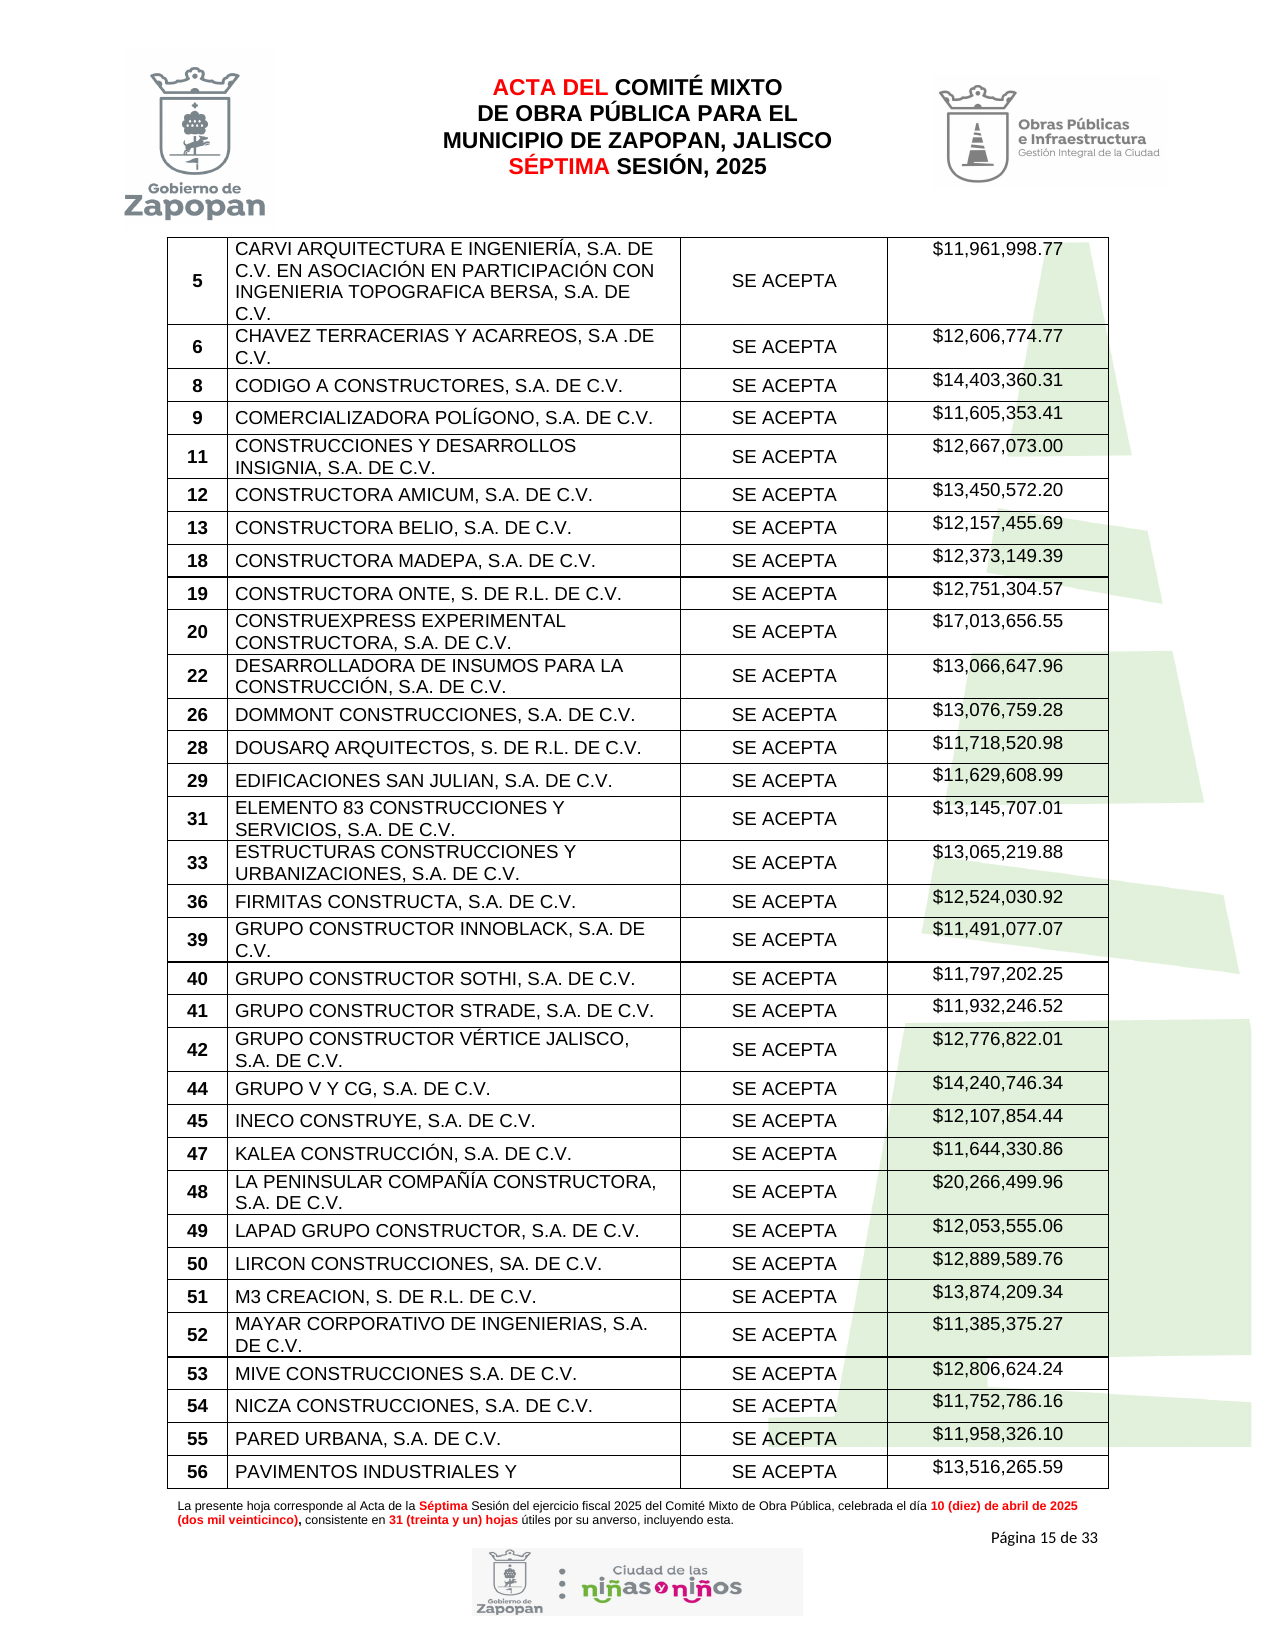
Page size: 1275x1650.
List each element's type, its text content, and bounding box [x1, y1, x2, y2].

table_cell LAPAD GRUPO CONSTRUCTOR, S.A. DE C.V. [228, 1215, 680, 1247]
table_cell 8 [168, 369, 227, 401]
table_cell $13,874,209.34 [888, 1280, 1108, 1312]
table_cell SE ACEPTA [681, 1456, 887, 1488]
table_cell 40 [168, 963, 227, 994]
table_cell 42 [168, 1028, 227, 1071]
table_cell 18 [168, 545, 227, 576]
table_cell INECO CONSTRUYE, S.A. DE C.V. [228, 1105, 680, 1137]
table_cell $12,524,030.92 [888, 885, 1108, 917]
picture [1109, 236, 1252, 1447]
table_cell $17,013,656.55 [888, 610, 1108, 653]
table_cell $14,240,746.34 [888, 1072, 1108, 1104]
table_cell $12,751,304.57 [888, 578, 1108, 609]
table_cell $11,797,202.25 [888, 963, 1108, 994]
table_cell $13,065,219.88 [888, 841, 1108, 884]
table_cell $11,605,353.41 [888, 402, 1108, 434]
table_cell SE ACEPTA [681, 1248, 887, 1279]
table_cell SE ACEPTA [681, 655, 887, 698]
table_cell GRUPO CONSTRUCTOR VÉRTICE JALISCO, S.A. DE C.V. [228, 1028, 680, 1071]
table_cell SE ACEPTA [681, 578, 887, 609]
table_cell $12,667,073.00 [888, 435, 1108, 478]
table_cell SE ACEPTA [681, 995, 887, 1027]
table_cell CHAVEZ TERRACERIAS Y ACARREOS, S.A .DE C.V. [228, 325, 680, 368]
table_cell ELEMENTO 83 CONSTRUCCIONES Y SERVICIOS, S.A. DE C.V. [228, 797, 680, 840]
table_cell CONSTRUCTORA AMICUM, S.A. DE C.V. [228, 479, 680, 511]
table_cell $12,606,774.77 [888, 325, 1108, 368]
table_cell 51 [168, 1280, 227, 1312]
table_cell SE ACEPTA [681, 1105, 887, 1137]
table_cell SE ACEPTA [681, 325, 887, 368]
table_cell CONSTRUCTORA ONTE, S. DE R.L. DE C.V. [228, 578, 680, 609]
table_cell 5 [168, 238, 227, 324]
table_cell SE ACEPTA [681, 512, 887, 544]
table_cell SE ACEPTA [681, 1390, 887, 1422]
table_cell SE ACEPTA [681, 1358, 887, 1389]
table_cell 6 [168, 325, 227, 368]
table_cell 53 [168, 1358, 227, 1389]
table_cell 11 [168, 435, 227, 478]
table_cell SE ACEPTA [681, 238, 887, 324]
table_cell 19 [168, 578, 227, 609]
table_cell 36 [168, 885, 227, 917]
table_cell $12,889,589.76 [888, 1248, 1108, 1279]
table_cell FIRMITAS CONSTRUCTA, S.A. DE C.V. [228, 885, 680, 917]
table_cell 56 [168, 1456, 227, 1488]
table_cell $12,157,455.69 [888, 512, 1108, 544]
table_cell 9 [168, 402, 227, 434]
table_cell ESTRUCTURAS CONSTRUCCIONES Y URBANIZACIONES, S.A. DE C.V. [228, 841, 680, 884]
picture [123, 46, 278, 230]
table_cell GRUPO CONSTRUCTOR SOTHI, S.A. DE C.V. [228, 963, 680, 994]
table_cell PARED URBANA, S.A. DE C.V. [228, 1423, 680, 1455]
table_cell EDIFICACIONES SAN JULIAN, S.A. DE C.V. [228, 764, 680, 796]
table_cell 50 [168, 1248, 227, 1279]
table_cell SE ACEPTA [681, 841, 887, 884]
table_cell $11,718,520.98 [888, 731, 1108, 763]
table_cell KALEA CONSTRUCCIÓN, S.A. DE C.V. [228, 1138, 680, 1169]
table_cell SE ACEPTA [681, 963, 887, 994]
table_cell 54 [168, 1390, 227, 1422]
table_cell SE ACEPTA [681, 610, 887, 653]
table_cell $12,806,624.24 [888, 1358, 1108, 1389]
table_cell M3 CREACION, S. DE R.L. DE C.V. [228, 1280, 680, 1312]
table_cell PAVIMENTOS INDUSTRIALES Y URBANIZACIONES, S.A. DE C.V. [228, 1456, 680, 1488]
table_cell SE ACEPTA [681, 699, 887, 730]
table_cell 12 [168, 479, 227, 511]
table_cell $13,076,759.28 [888, 699, 1108, 730]
table_cell GRUPO V Y CG, S.A. DE C.V. [228, 1072, 680, 1104]
table_cell GRUPO CONSTRUCTOR INNOBLACK, S.A. DE C.V. [228, 918, 680, 961]
table_cell $12,373,149.39 [888, 545, 1108, 576]
table_cell NICZA CONSTRUCCIONES, S.A. DE C.V. [228, 1390, 680, 1422]
table_cell GRUPO CONSTRUCTOR STRADE, S.A. DE C.V. [228, 995, 680, 1027]
table_cell $12,053,555.06 [888, 1215, 1108, 1247]
table_cell 31 [168, 797, 227, 840]
table_cell $11,629,608.99 [888, 764, 1108, 796]
table_cell CONSTRUCTORA BELIO, S.A. DE C.V. [228, 512, 680, 544]
table_cell 45 [168, 1105, 227, 1137]
table_cell SE ACEPTA [681, 479, 887, 511]
table_cell $11,644,330.86 [888, 1138, 1108, 1169]
table_cell $13,145,707.01 [888, 797, 1108, 840]
table_cell SE ACEPTA [681, 764, 887, 796]
table_cell SE ACEPTA [681, 1313, 887, 1356]
table_cell $12,776,822.01 [888, 1028, 1108, 1071]
table_cell 48 [168, 1171, 227, 1214]
picture [471, 1548, 804, 1616]
table_cell $13,450,572.20 [888, 479, 1108, 511]
table_cell 26 [168, 699, 227, 730]
table_cell 29 [168, 764, 227, 796]
table_cell LIRCON CONSTRUCCIONES, SA. DE C.V. [228, 1248, 680, 1279]
table_cell 39 [168, 918, 227, 961]
table_cell $11,961,998.77 [888, 238, 1108, 324]
table_cell MIVE CONSTRUCCIONES S.A. DE C.V. [228, 1358, 680, 1389]
table_cell COMERCIALIZADORA POLÍGONO, S.A. DE C.V. [228, 402, 680, 434]
table_cell SE ACEPTA [681, 1215, 887, 1247]
table_cell $13,516,265.59 [888, 1456, 1108, 1488]
table_cell SE ACEPTA [681, 731, 887, 763]
table_cell 41 [168, 995, 227, 1027]
table_cell 47 [168, 1138, 227, 1169]
table_cell 22 [168, 655, 227, 698]
table_cell $13,066,647.96 [888, 655, 1108, 698]
picture [932, 74, 1167, 189]
table_cell $11,752,786.16 [888, 1390, 1108, 1422]
table_cell SE ACEPTA [681, 918, 887, 961]
table_cell SE ACEPTA [681, 1280, 887, 1312]
table_cell SE ACEPTA [681, 1138, 887, 1169]
table_cell $20,266,499.96 [888, 1171, 1108, 1214]
table_cell SE ACEPTA [681, 402, 887, 434]
table_cell $11,958,326.10 [888, 1423, 1108, 1455]
table_cell CARVI ARQUITECTURA E INGENIERÍA, S.A. DE C.V. EN ASOCIACIÓN EN PARTICIPACIÓN CON INGENIERIA TOPOGRAFICA BERSA, S.A. DE C.V. [228, 238, 680, 324]
table_cell 20 [168, 610, 227, 653]
table_cell CONSTRUCCIONES Y DESARROLLOS INSIGNIA, S.A. DE C.V. [228, 435, 680, 478]
table_cell DOUSARQ ARQUITECTOS, S. DE R.L. DE C.V. [228, 731, 680, 763]
table_cell DESARROLLADORA DE INSUMOS PARA LA CONSTRUCCIÓN, S.A. DE C.V. [228, 655, 680, 698]
table_cell SE ACEPTA [681, 885, 887, 917]
table_cell LA PENINSULAR COMPAÑÍA CONSTRUCTORA, S.A. DE C.V. [228, 1171, 680, 1214]
table_cell 52 [168, 1313, 227, 1356]
table_cell $11,385,375.27 [888, 1313, 1108, 1356]
table_cell SE ACEPTA [681, 369, 887, 401]
table_cell 44 [168, 1072, 227, 1104]
table_cell $11,491,077.07 [888, 918, 1108, 961]
table_cell DOMMONT CONSTRUCCIONES, S.A. DE C.V. [228, 699, 680, 730]
table_cell SE ACEPTA [681, 545, 887, 576]
table_cell CONSTRUEXPRESS EXPERIMENTAL CONSTRUCTORA, S.A. DE C.V. [228, 610, 680, 653]
table_cell $11,932,246.52 [888, 995, 1108, 1027]
table_cell SE ACEPTA [681, 1423, 887, 1455]
table_cell $14,403,360.31 [888, 369, 1108, 401]
table_cell SE ACEPTA [681, 797, 887, 840]
table_cell CODIGO A CONSTRUCTORES, S.A. DE C.V. [228, 369, 680, 401]
table_cell MAYAR CORPORATIVO DE INGENIERIAS, S.A. DE C.V. [228, 1313, 680, 1356]
table_cell 33 [168, 841, 227, 884]
table_cell SE ACEPTA [681, 1028, 887, 1071]
table_cell 55 [168, 1423, 227, 1455]
table_cell SE ACEPTA [681, 435, 887, 478]
table_cell 13 [168, 512, 227, 544]
table_cell SE ACEPTA [681, 1171, 887, 1214]
table_cell $12,107,854.44 [888, 1105, 1108, 1137]
table_cell CONSTRUCTORA MADEPA, S.A. DE C.V. [228, 545, 680, 576]
table_cell 28 [168, 731, 227, 763]
table_cell 49 [168, 1215, 227, 1247]
table_cell SE ACEPTA [681, 1072, 887, 1104]
